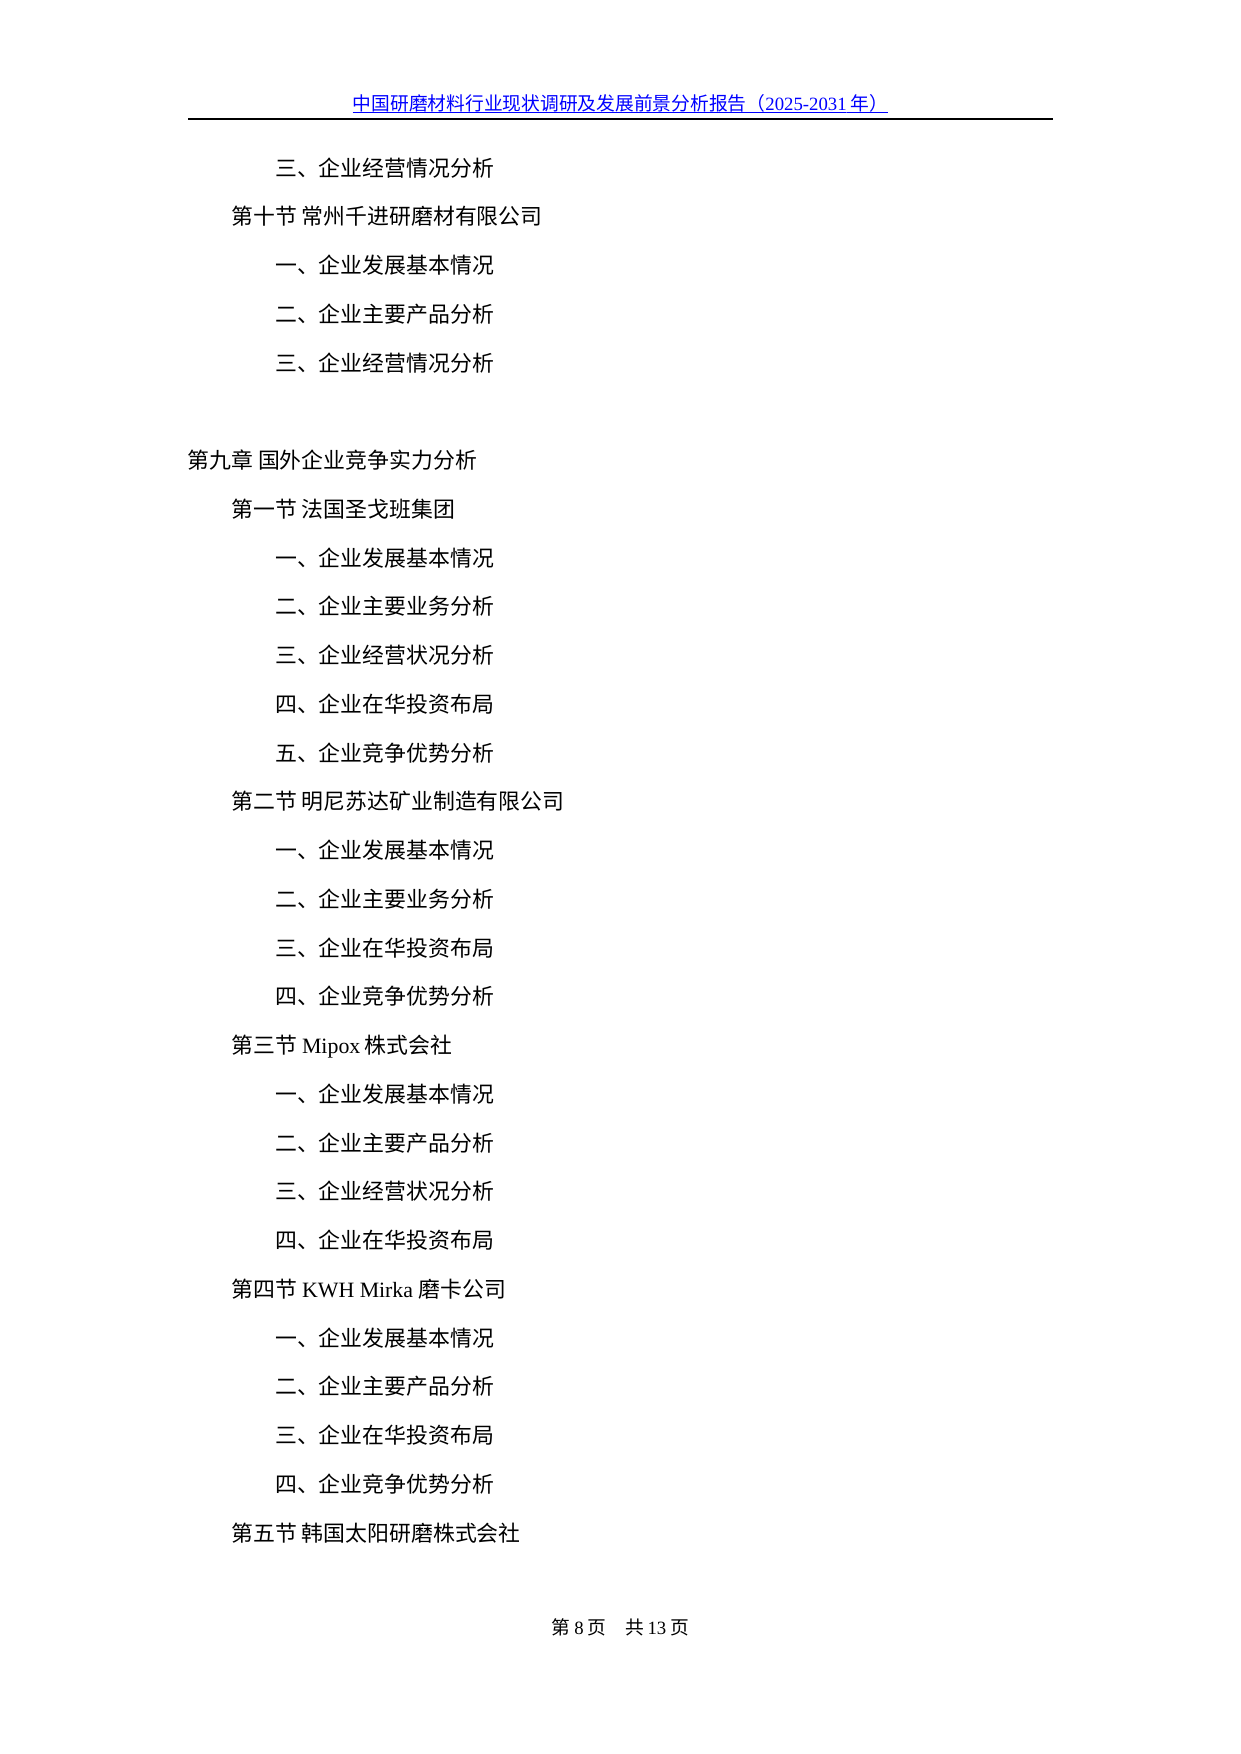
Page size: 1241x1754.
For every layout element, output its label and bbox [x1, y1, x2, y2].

text [187, 150, 1053, 1548]
